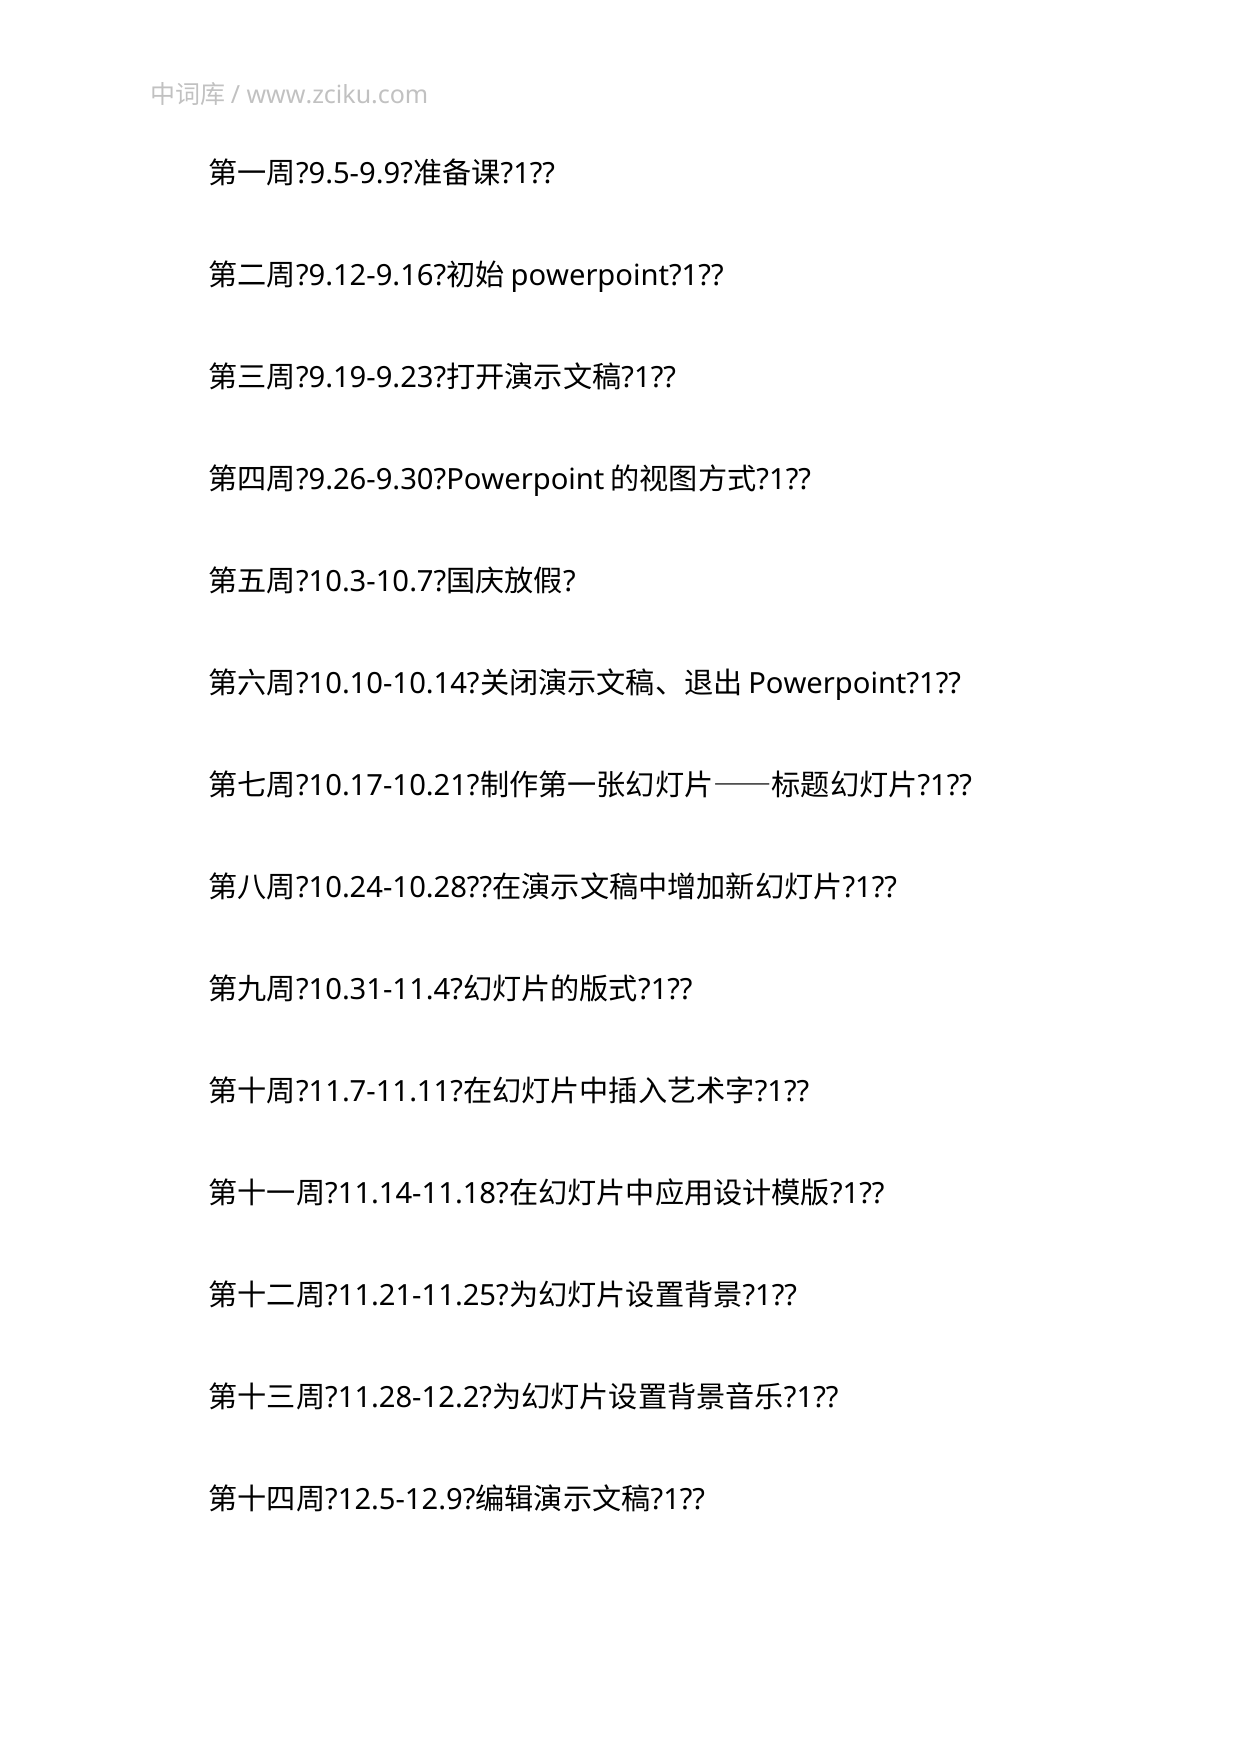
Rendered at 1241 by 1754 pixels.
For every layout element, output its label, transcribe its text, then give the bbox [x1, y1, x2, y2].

text 第八周?10.24-10.28??在演示文稿中增加新幻灯片?1?? [150, 864, 1090, 906]
text 第九周?10.31-11.4?幻灯片的版式?1?? [150, 966, 1090, 1008]
text 第三周?9.19-9.23?打开演示文稿?1?? [150, 354, 1090, 396]
text 第二周?9.12-9.16?初始powerpoint?1?? [150, 252, 1090, 294]
text 第十周?11.7-11.11?在幻灯片中插入艺术字?1?? [150, 1068, 1090, 1110]
text 第四周?9.26-9.30?Powerpoint的视图方式?1?? [150, 456, 1090, 498]
text 第十三周?11.28-12.2?为幻灯片设置背景音乐?1?? [150, 1374, 1090, 1416]
text 第五周?10.3-10.7?国庆放假? [150, 558, 1090, 600]
text 第七周?10.17-10.21?制作第一张幻灯片——标题幻灯片?1?? [150, 762, 1090, 804]
text 第十一周?11.14-11.18?在幻灯片中应用设计模版?1?? [150, 1170, 1090, 1212]
text 第十四周?12.5-12.9?编辑演示文稿?1?? [150, 1476, 1090, 1518]
text 第十二周?11.21-11.25?为幻灯片设置背景?1?? [150, 1272, 1090, 1314]
text 第一周?9.5-9.9?准备课?1?? [150, 150, 1090, 192]
text 第六周?10.10-10.14?关闭演示文稿、退出Powerpoint?1?? [150, 660, 1090, 702]
